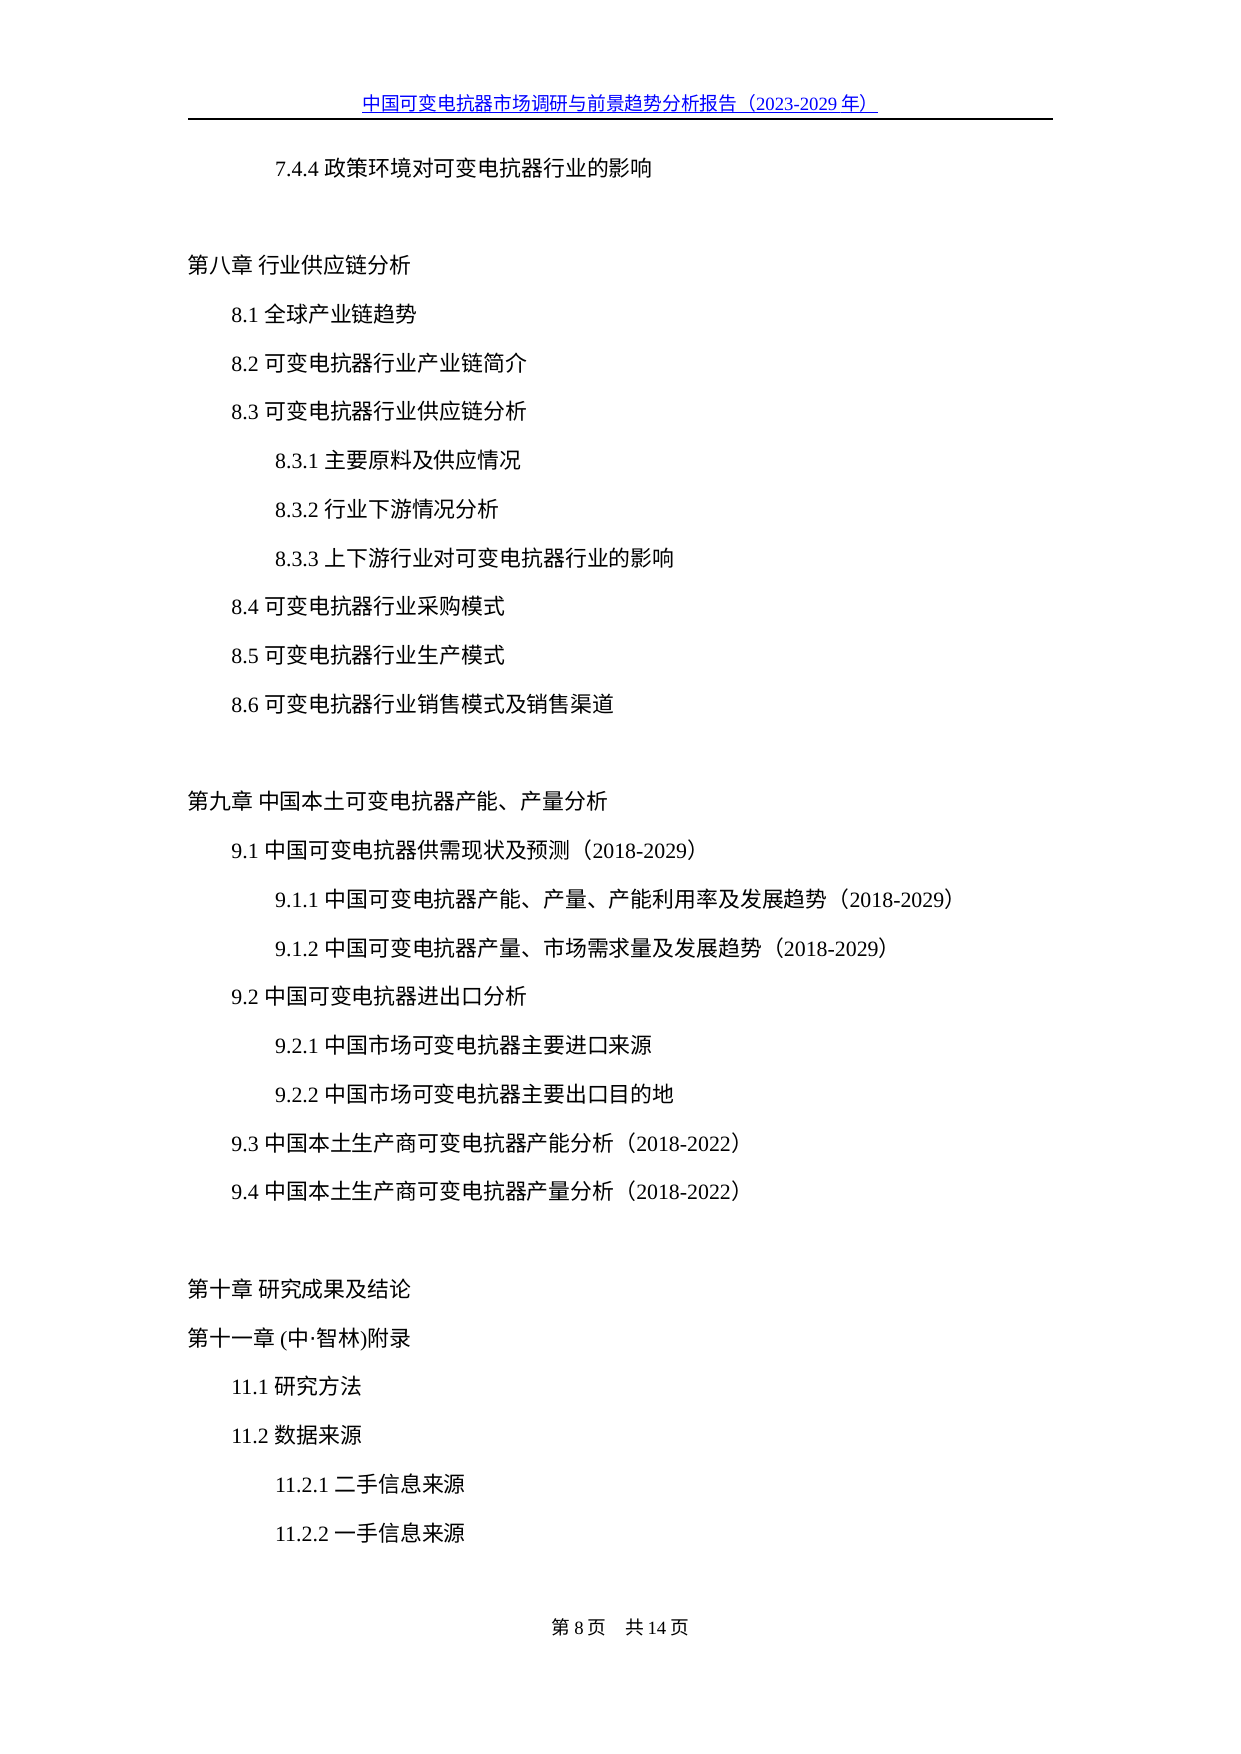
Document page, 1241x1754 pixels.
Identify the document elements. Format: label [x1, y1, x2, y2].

text [187, 150, 1053, 1548]
